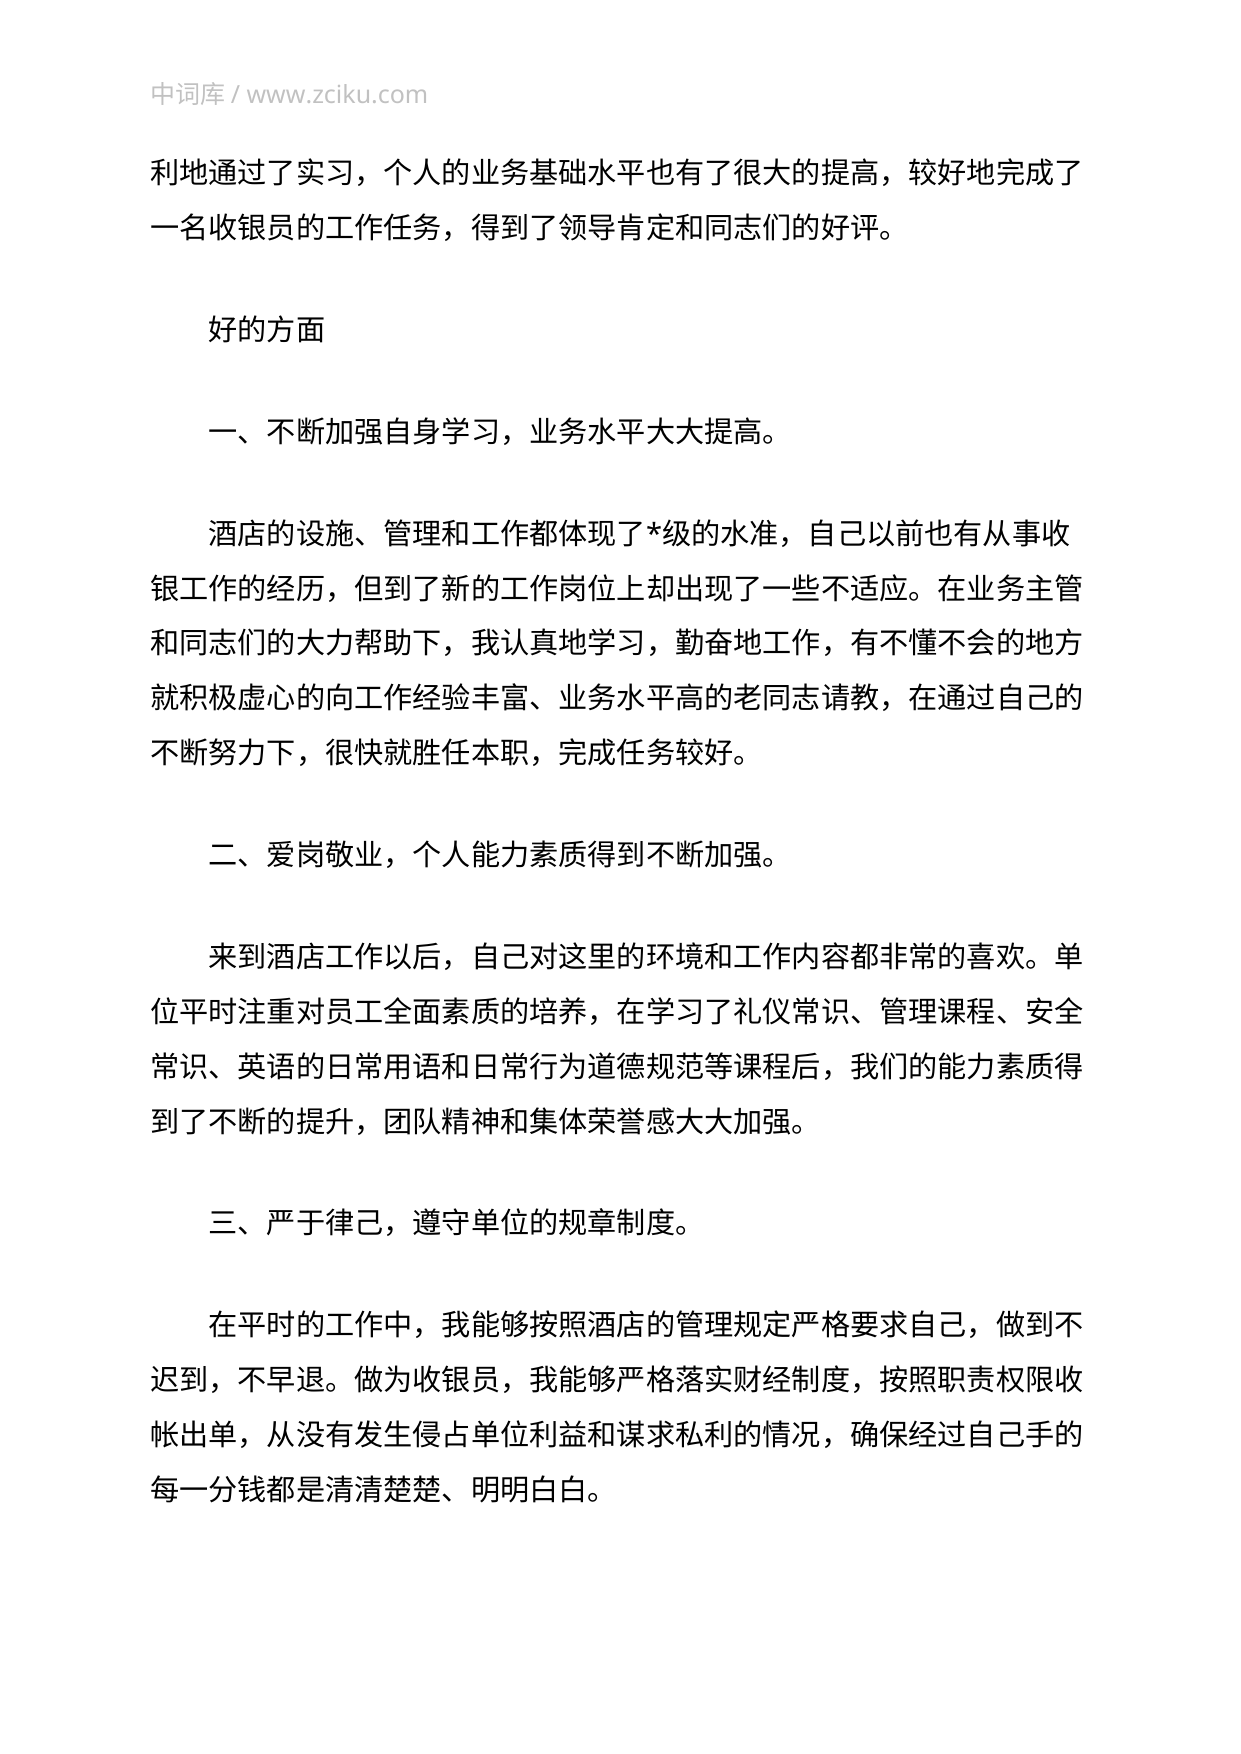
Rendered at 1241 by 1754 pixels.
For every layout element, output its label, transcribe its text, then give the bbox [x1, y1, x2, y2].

text 一、不断加强自身学习，业务水平大大提高。 [150, 408, 1090, 451]
text 三、严于律己，遵守单位的规章制度。 [150, 1200, 1090, 1242]
text 酒店的设施、管理和工作都体现了*级的水准，自己以前也有从事收银工作的经历，但到了新的工作岗位上却出现了一些不适应。在业务主管和同志们的大力帮助下，我认真地学习，勤奋地工作，有不懂不会的地方就积极虚心的向工作经验丰富、业务水平高的老同志请教，在通过自己的不断努力下，很快就胜任本职，完成任务较好。 [150, 510, 1090, 772]
text 二、爱岗敬业，个人能力素质得到不断加强。 [150, 832, 1090, 874]
text 在平时的工作中，我能够按照酒店的管理规定严格要求自己，做到不迟到，不早退。做为收银员，我能够严格落实财经制度，按照职责权限收帐出单，从没有发生侵占单位利益和谋求私利的情况，确保经过自己手的每一分钱都是清清楚楚、明明白白。 [150, 1302, 1090, 1509]
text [150, 150, 1090, 247]
text 好的方面 [150, 307, 1090, 349]
text 来到酒店工作以后，自己对这里的环境和工作内容都非常的喜欢。单位平时注重对员工全面素质的培养，在学习了礼仪常识、管理课程、安全常识、英语的日常用语和日常行为道德规范等课程后，我们的能力素质得到了不断的提升，团队精神和集体荣誉感大大加强。 [150, 933, 1090, 1140]
